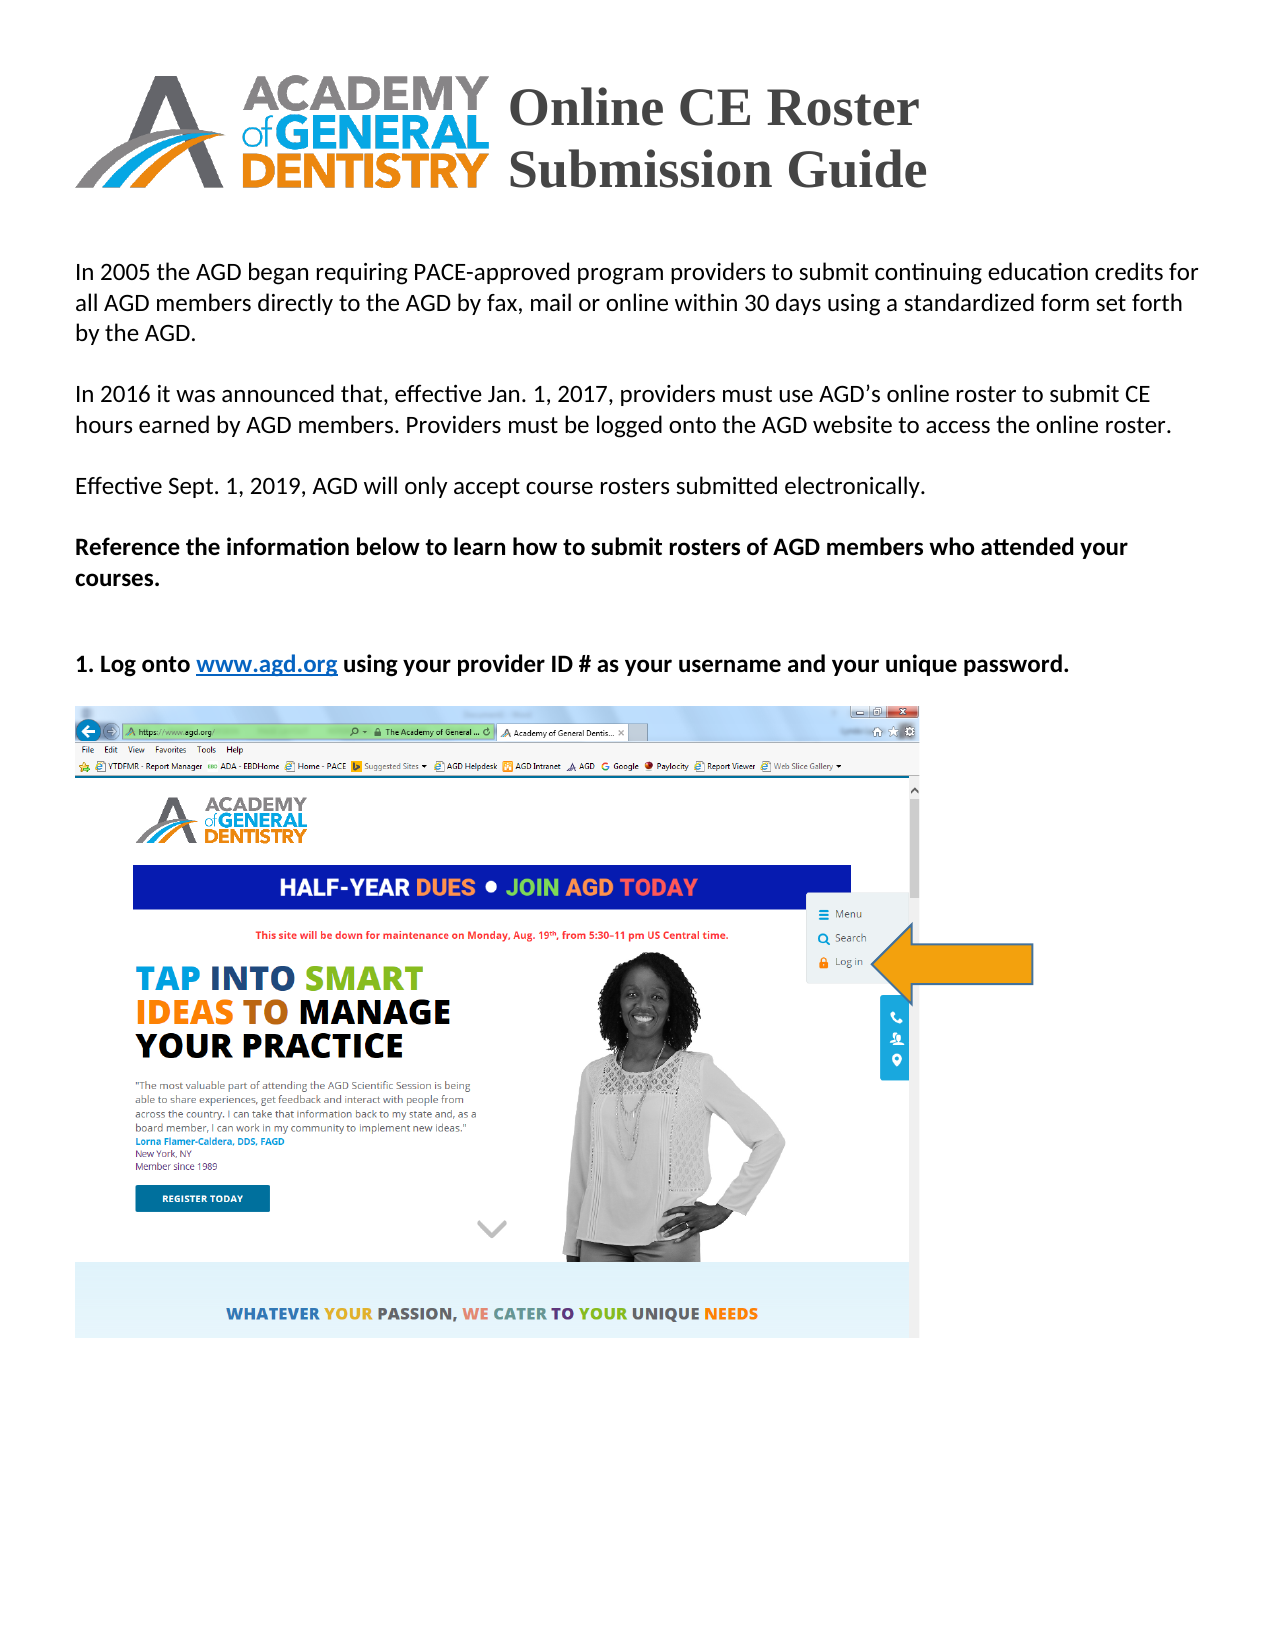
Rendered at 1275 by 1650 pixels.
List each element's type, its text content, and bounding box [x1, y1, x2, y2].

text In 2005 the AGD began requiring PACE-approved program providers to submit continuing education credits for all AGD members directly to the AGD by fax, mail or online within 30 days using a standardized form set forth by the AGD. [75, 256, 1200, 348]
text Online CE Roster [489, 75, 1200, 137]
picture [75, 706, 920, 1338]
text Reference the information below to learn how to submit rosters of AGD members who attended your courses. [75, 531, 1200, 592]
picture [446, 128, 452, 135]
text In 2016 it was announced that, effective Jan. 1, 2017, providers must use AGD’s online roster to submit CE hours earned by AGD members. Providers must be logged onto the AGD website to access the online roster. [75, 378, 1200, 439]
text Effective Sept. 1, 2019, AGD will only accept course rosters submitted electronically. [75, 470, 1200, 501]
picture [75, 75, 489, 188]
text 1. Log onto www.agd.org using your provider ID # as your username and your unique password. [75, 648, 1200, 679]
text Submission Guide [75, 137, 1200, 199]
